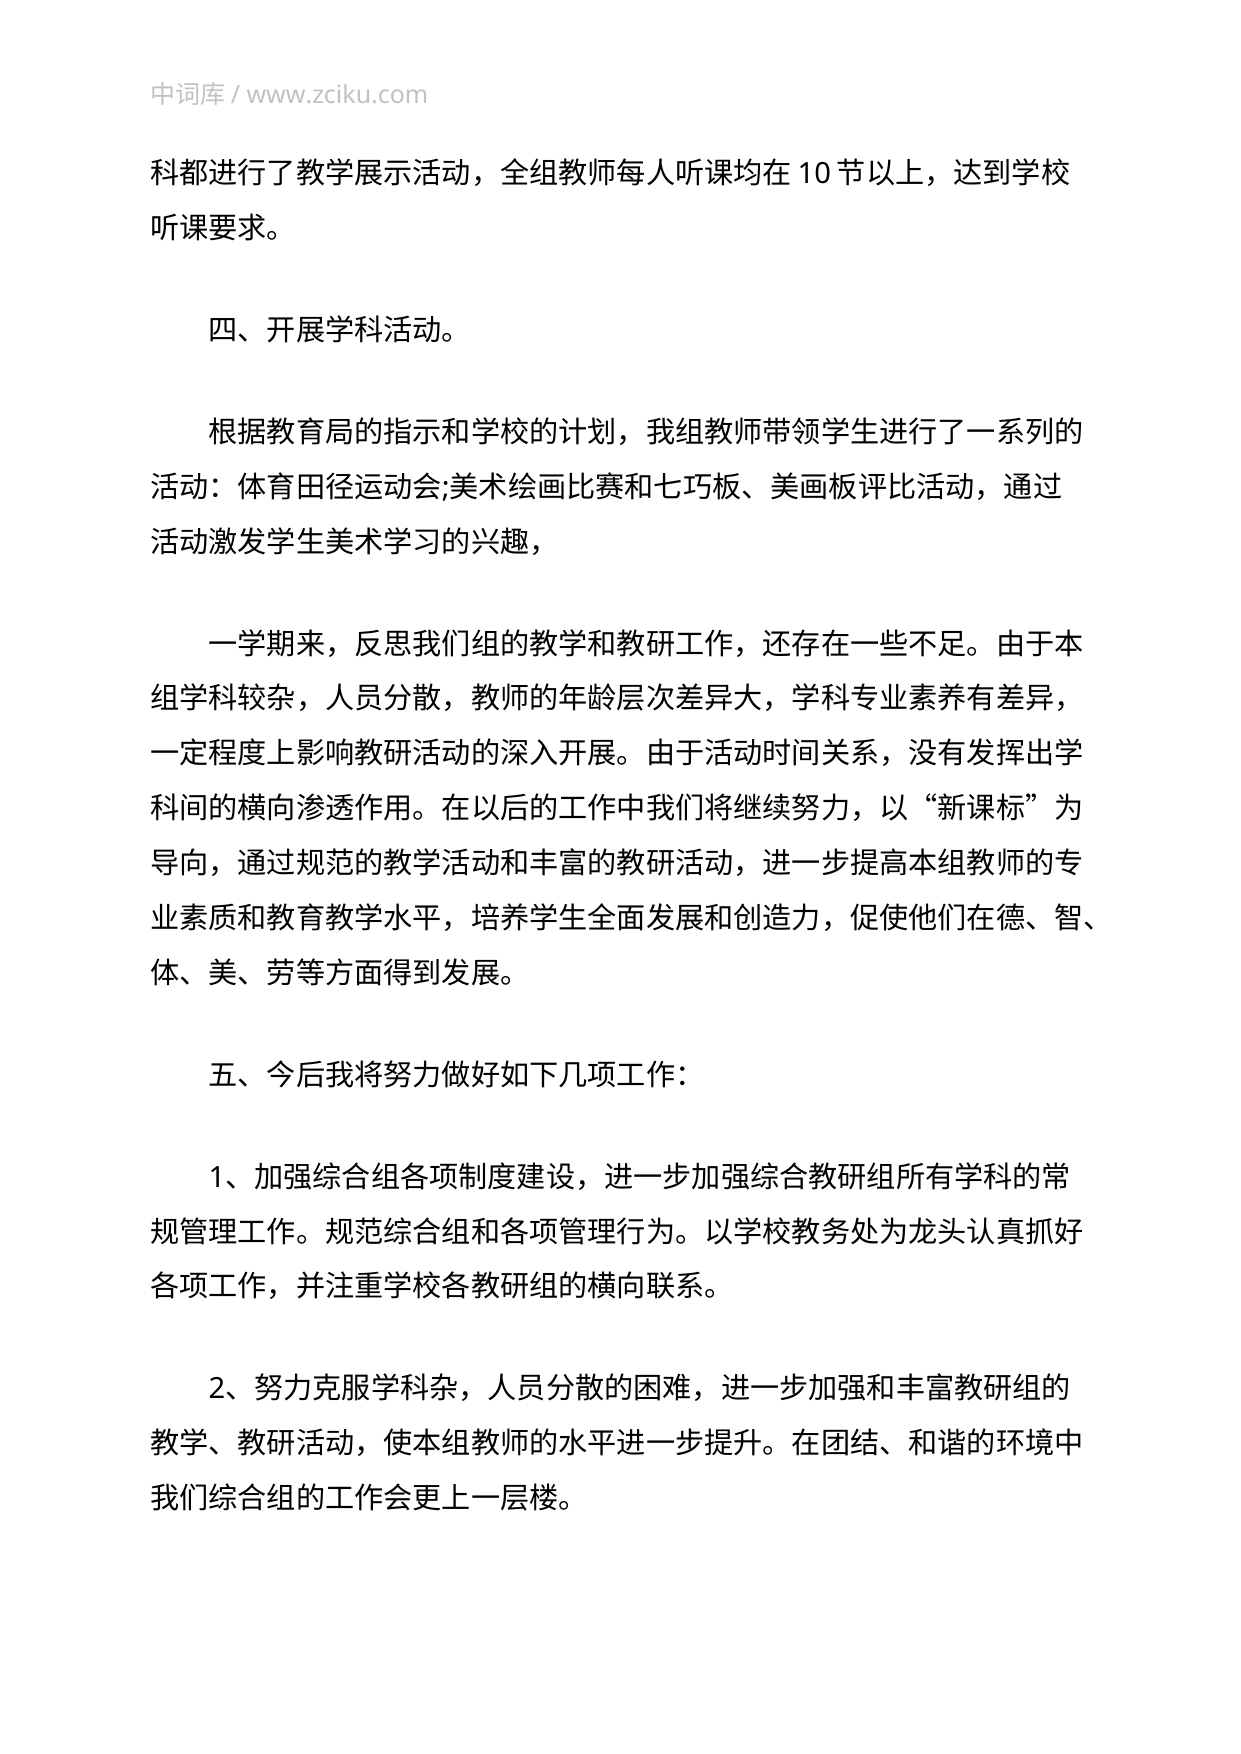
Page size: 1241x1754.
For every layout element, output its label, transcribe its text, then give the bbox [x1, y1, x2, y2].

text 2、努力克服学科杂，人员分散的困难，进一步加强和丰富教研组的教学、教研活动，使本组教师的水平进一步提升。在团结、和谐的环境中我们综合组的工作会更上一层楼。 [150, 1365, 1090, 1517]
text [150, 150, 1090, 247]
text 根据教育局的指示和学校的计划，我组教师带领学生进行了一系列的活动：体育田径运动会;美术绘画比赛和七巧板、美画板评比活动，通过活动激发学生美术学习的兴趣， [150, 408, 1090, 561]
text 一学期来，反思我们组的教学和教研工作，还存在一些不足。由于本组学科较杂，人员分散，教师的年龄层次差异大，学科专业素养有差异，一定程度上影响教研活动的深入开展。由于活动时间关系，没有发挥出学科间的横向渗透作用。在以后的工作中我们将继续努力，以“新课标”为导向，通过规范的教学活动和丰富的教研活动，进一步提高本组教师的专业素质和教育教学水平，培养学生全面发展和创造力，促使他们在德、智、体、美、劳等方面得到发展。 [150, 620, 1090, 992]
text 四、开展学科活动。 [150, 307, 1090, 349]
text 1、加强综合组各项制度建设，进一步加强综合教研组所有学科的常规管理工作。规范综合组和各项管理行为。以学校教务处为龙头认真抓好各项工作，并注重学校各教研组的横向联系。 [150, 1153, 1090, 1305]
text 五、今后我将努力做好如下几项工作： [150, 1051, 1090, 1094]
